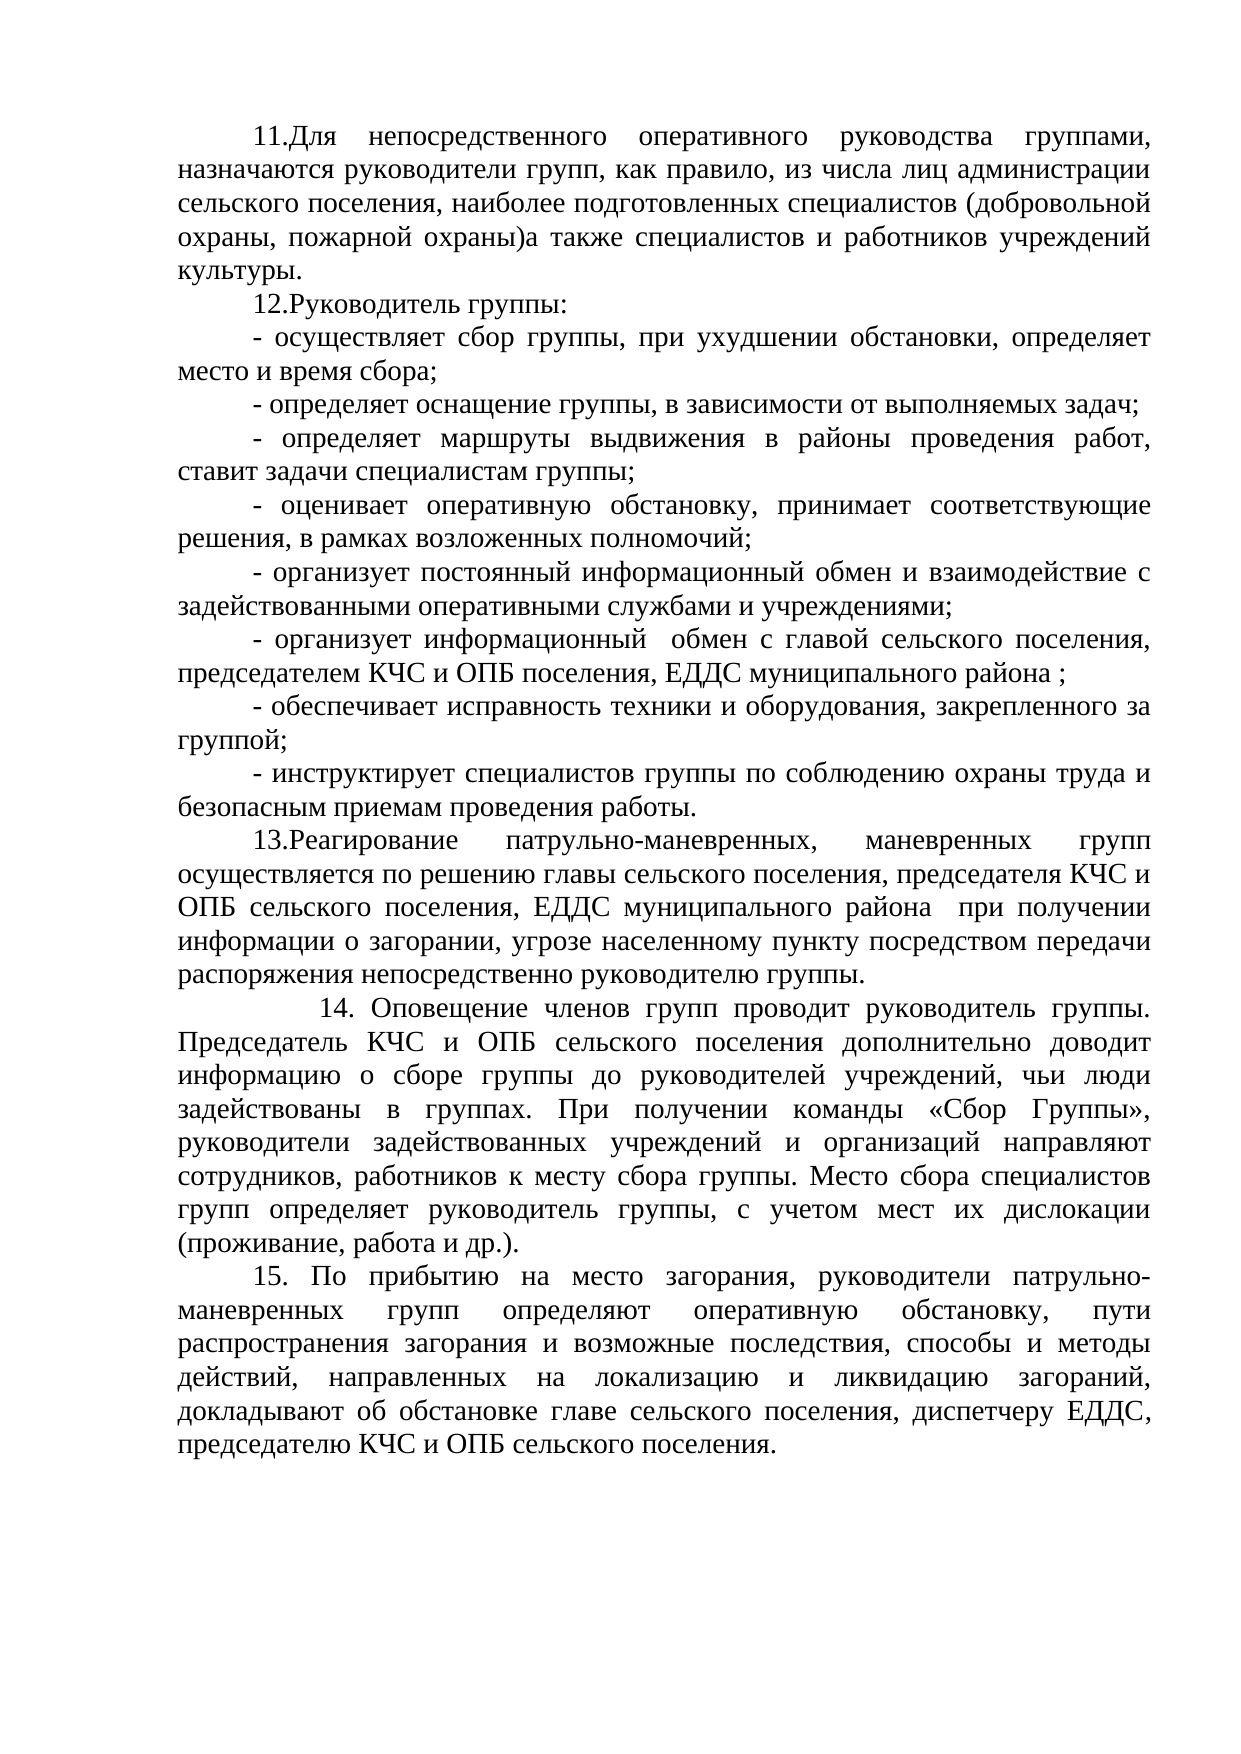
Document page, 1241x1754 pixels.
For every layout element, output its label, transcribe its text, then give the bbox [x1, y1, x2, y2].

text - инструктирует специалистов группы по соблюдению охраны труда и безопасным приемам проведения работы. [177, 755, 1152, 822]
text - организует информационный обмен с главой сельского поселения, председателем КЧС и ОПБ поселения, ЕДДС муниципального района ; [177, 621, 1152, 688]
text 15. По прибытию на место загорания, руководители патрульно-маневренных групп определяют оперативную обстановку, пути распространения загорания и возможные последствия, способы и методы действий, направленных на локализацию и ликвидацию загораний, докладывают об обстановке главе сельского поселения, диспетчеру ЕДДС, председателю КЧС и ОПБ сельского поселения. [177, 1258, 1152, 1460]
text - обеспечивает исправность техники и оборудования, закрепленного за группой; [177, 688, 1152, 755]
text - определяет маршруты выдвижения в районы проведения работ, ставит задачи специалистам группы; [177, 420, 1152, 487]
text - организует постоянный информационный обмен и взаимодействие с задействованными оперативными службами и учреждениями; [177, 554, 1152, 621]
text - оценивает оперативную обстановку, принимает соответствующие решения, в рамках возложенных полномочий; [177, 487, 1152, 554]
text 14. Оповещение членов групп проводит руководитель группы. Председатель КЧС и ОПБ сельского поселения дополнительно доводит информацию о сборе группы до руководителей учреждений, чьи люди задействованы в группах. При получении команды «Сбор Группы», руководители задействованных учреждений и организаций направляют сотрудников, работников к месту сбора группы. Место сбора специалистов групп определяет руководитель группы, с учетом мест их дислокации (проживание, работа и др.). [177, 990, 1152, 1258]
text 11.Для непосредственного оперативного руководства группами, назначаются руководители групп, как правило, из числа лиц администрации сельского поселения, наиболее подготовленных специалистов (добровольной охраны, пожарной охраны)а также специалистов и работников учреждений культуры. [177, 118, 1152, 286]
text 12.Руководитель группы: [177, 286, 1152, 319]
text 13.Реагирование патрульно-маневренных, маневренных групп осуществляется по решению главы сельского поселения, председателя КЧС и ОПБ сельского поселения, ЕДДС муниципального района при получении информации о загорании, угрозе населенному пункту посредством передачи распоряжения непосредственно руководителю группы. [177, 822, 1152, 990]
text - определяет оснащение группы, в зависимости от выполняемых задач; [177, 386, 1152, 420]
text - осуществляет сбор группы, при ухудшении обстановки, определяет место и время сбора; [177, 319, 1152, 386]
